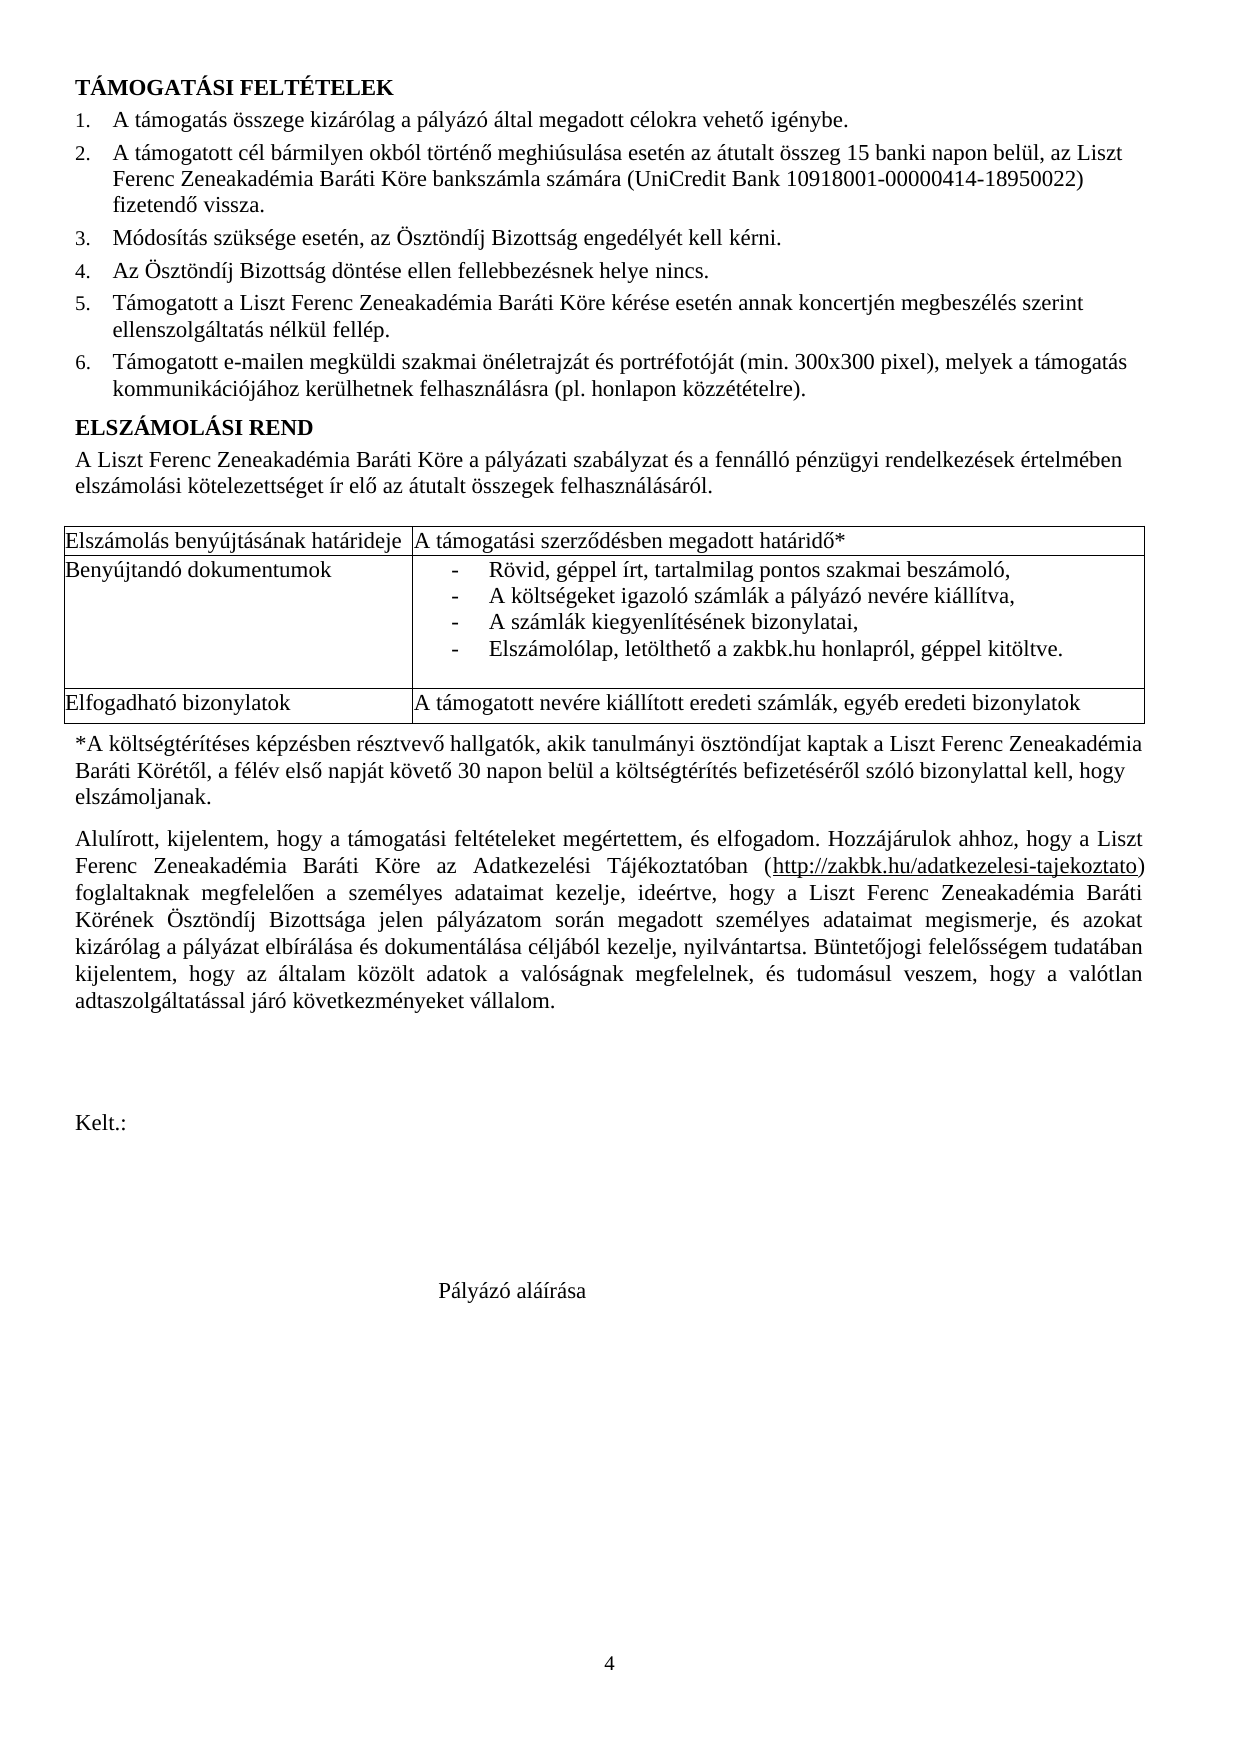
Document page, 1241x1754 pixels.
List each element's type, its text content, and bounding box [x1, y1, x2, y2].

table_cell Elfogadható bizonylatok [65, 689, 412, 722]
text A Liszt Ferenc Zeneakadémia Baráti Köre a pályázati szabályzat és a fennálló pénzügyi rendelkezések értelmében elszámolási kötelezettséget ír elő az átutalt összegek felhasználásáról. [75, 446, 1163, 499]
table_cell A támogatott nevére kiállított eredeti számlák, egyéb eredeti bizonylatok [413, 689, 1144, 722]
table_cell Benyújtandó dokumentumok [65, 556, 412, 687]
text Pályázó aláírása [52, 1279, 972, 1303]
table_cell Rövid, géppel írt, tartalmilag pontos szakmai beszámoló, A költségeket igazoló számlák a pályázó nevére kiállítva, A számlák kiegyenlítésének bizonylatai, Elszámolólap, letölthető a zakbk.hu honlapról, géppel kitöltve. [413, 556, 1144, 687]
list A támogatott cél bármilyen okból történő meghiúsulása esetén az átutalt összeg 15 banki napon belül, az Liszt Ferenc Zeneakadémia Baráti Köre bankszámla számára (UniCredit Bank 10918001-00000414-18950022) fizetendő vissza. [75, 139, 1145, 218]
table_header A támogatási szerződésben megadott határidő* [413, 527, 1144, 555]
list Az Ösztöndíj Bizottság döntése ellen fellebbezésnek helye nincs. [75, 257, 1163, 283]
list A támogatás összege kizárólag a pályázó által megadott célokra vehető igénybe. [75, 106, 1163, 133]
list Módosítás szüksége esetén, az Ösztöndíj Bizottság engedélyét kell kérni. [75, 224, 1163, 251]
list Támogatott e-mailen megküldi szakmai önéletrajzát és portréfotóját (min. 300x300 pixel), melyek a támogatás kommunikációjához kerülhetnek felhasználásra (pl. honlapon közzétételre). [75, 348, 1144, 401]
list Támogatott a Liszt Ferenc Zeneakadémia Baráti Köre kérése esetén annak koncertjén megbeszélés szerint ellenszolgáltatás nélkül fellép. [75, 289, 1144, 342]
text Alulírott, kijelentem, hogy a támogatási feltételeket megértettem, és elfogadom. Hozzájárulok ahhoz, hogy a Liszt Ferenc Zeneakadémia Baráti Köre az Adatkezelési Tájékoztatóban (http://zakbk.hu/adatkezelesi-tajekoztato) foglaltaknak megfelelően a személyes adataimat kezelje, ideértve, hogy a Liszt Ferenc Zeneakadémia Baráti Körének Ösztöndíj Bizottsága jelen pályázatom során megadott személyes adataimat megismerje, és azokat kizárólag a pályázat elbírálása és dokumentálása céljából kezelje, nyilvántartsa. Büntetőjogi felelősségem tudatában kijelentem, hogy az általam közölt adatok a valóságnak megfelelnek, és tudomásul veszem, hogy a valótlan adtaszolgáltatással járó következményeket vállalom. [75, 824, 1145, 1013]
table_header Elszámolás benyújtásának határideje [65, 527, 412, 555]
text TÁMOGATÁSI FELTÉTELEK [75, 74, 1163, 100]
text Kelt.: [52, 1109, 1163, 1135]
text *A költségtérítéses képzésben résztvevő hallgatók, akik tanulmányi ösztöndíjat kaptak a Liszt Ferenc Zeneakadémia Baráti Körétől, a félév első napját követő 30 napon belül a költségtérítés befizetéséről szóló bizonylattal kell, hogy elszámoljanak. [75, 730, 1163, 809]
text ELSZÁMOLÁSI REND [75, 414, 1163, 440]
